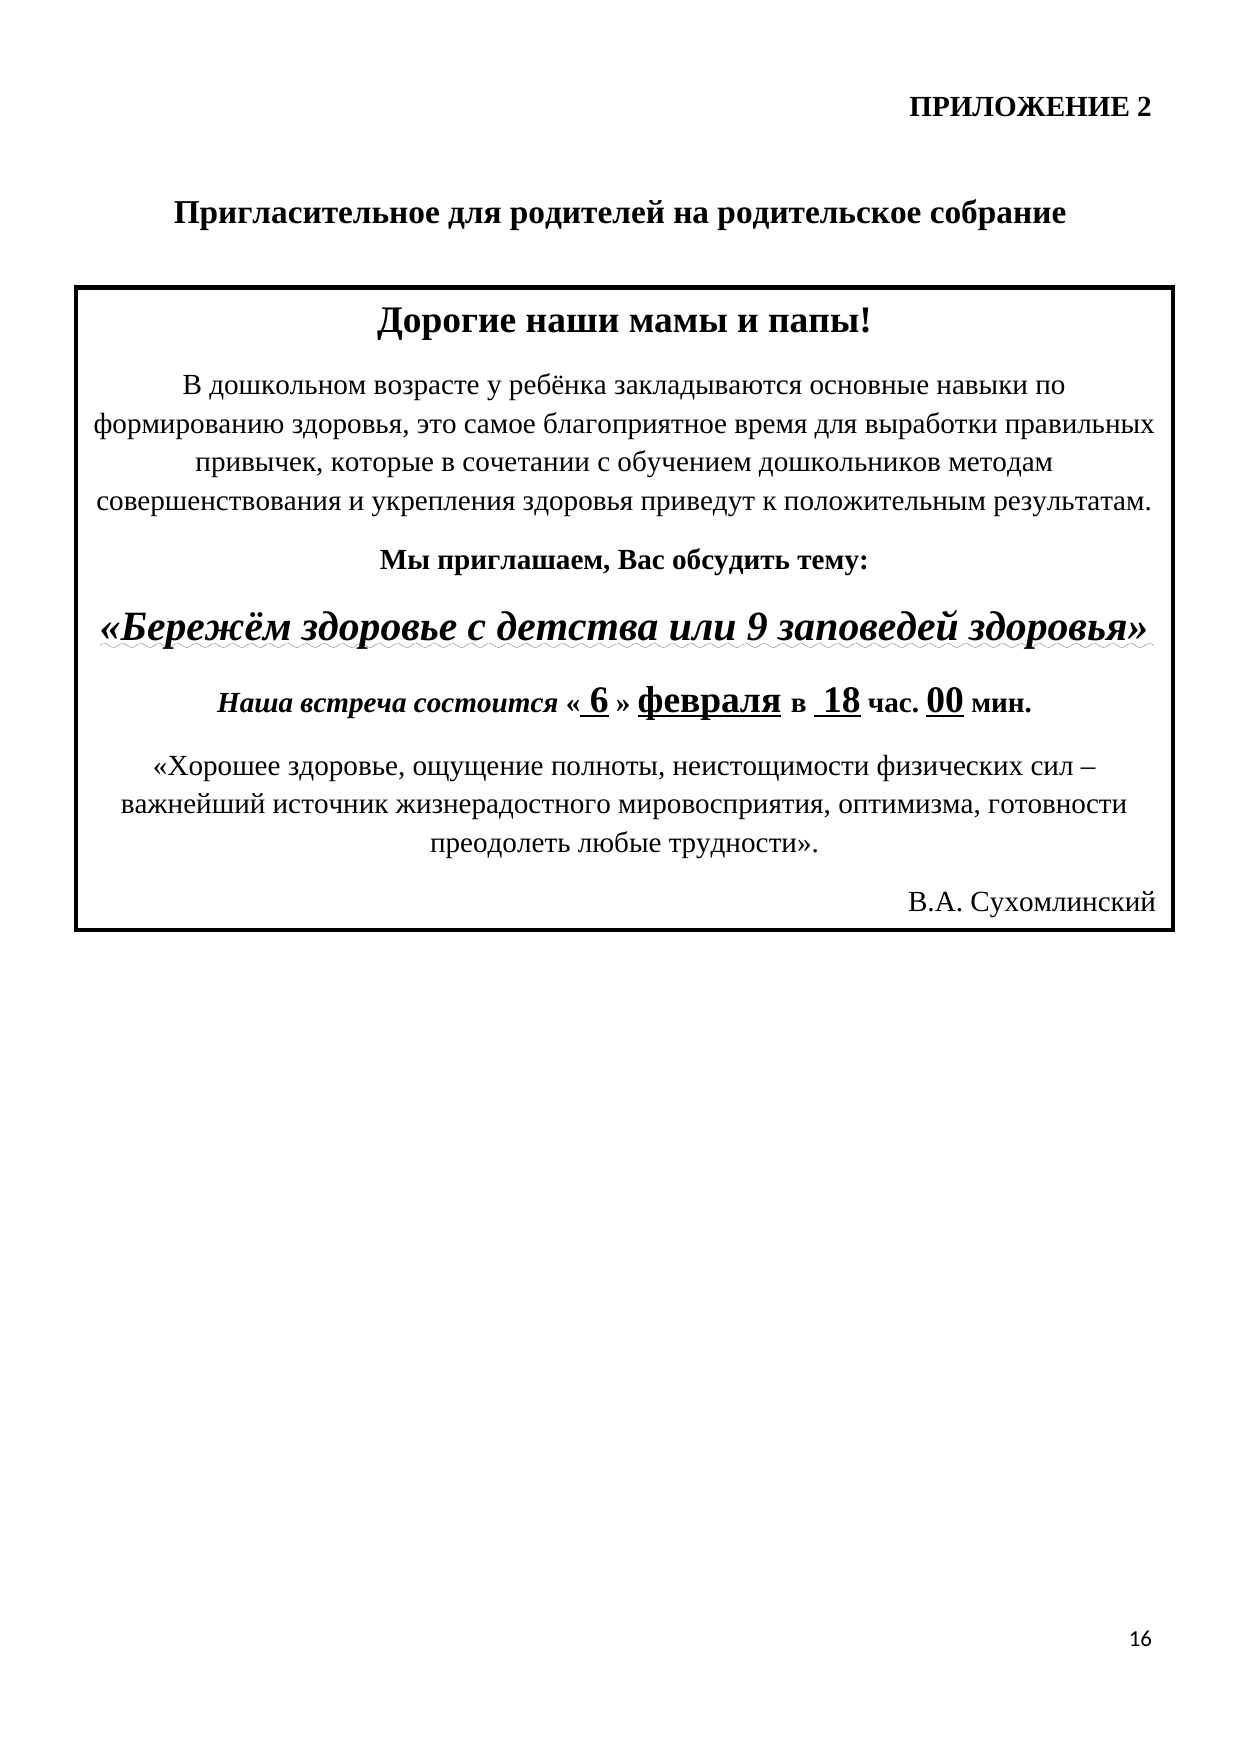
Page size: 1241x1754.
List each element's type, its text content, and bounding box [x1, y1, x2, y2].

text Пригласительное для родителей на родительское собрание [89, 192, 1152, 230]
text ПРИЛОЖЕНИЕ 2 [89, 89, 1152, 122]
